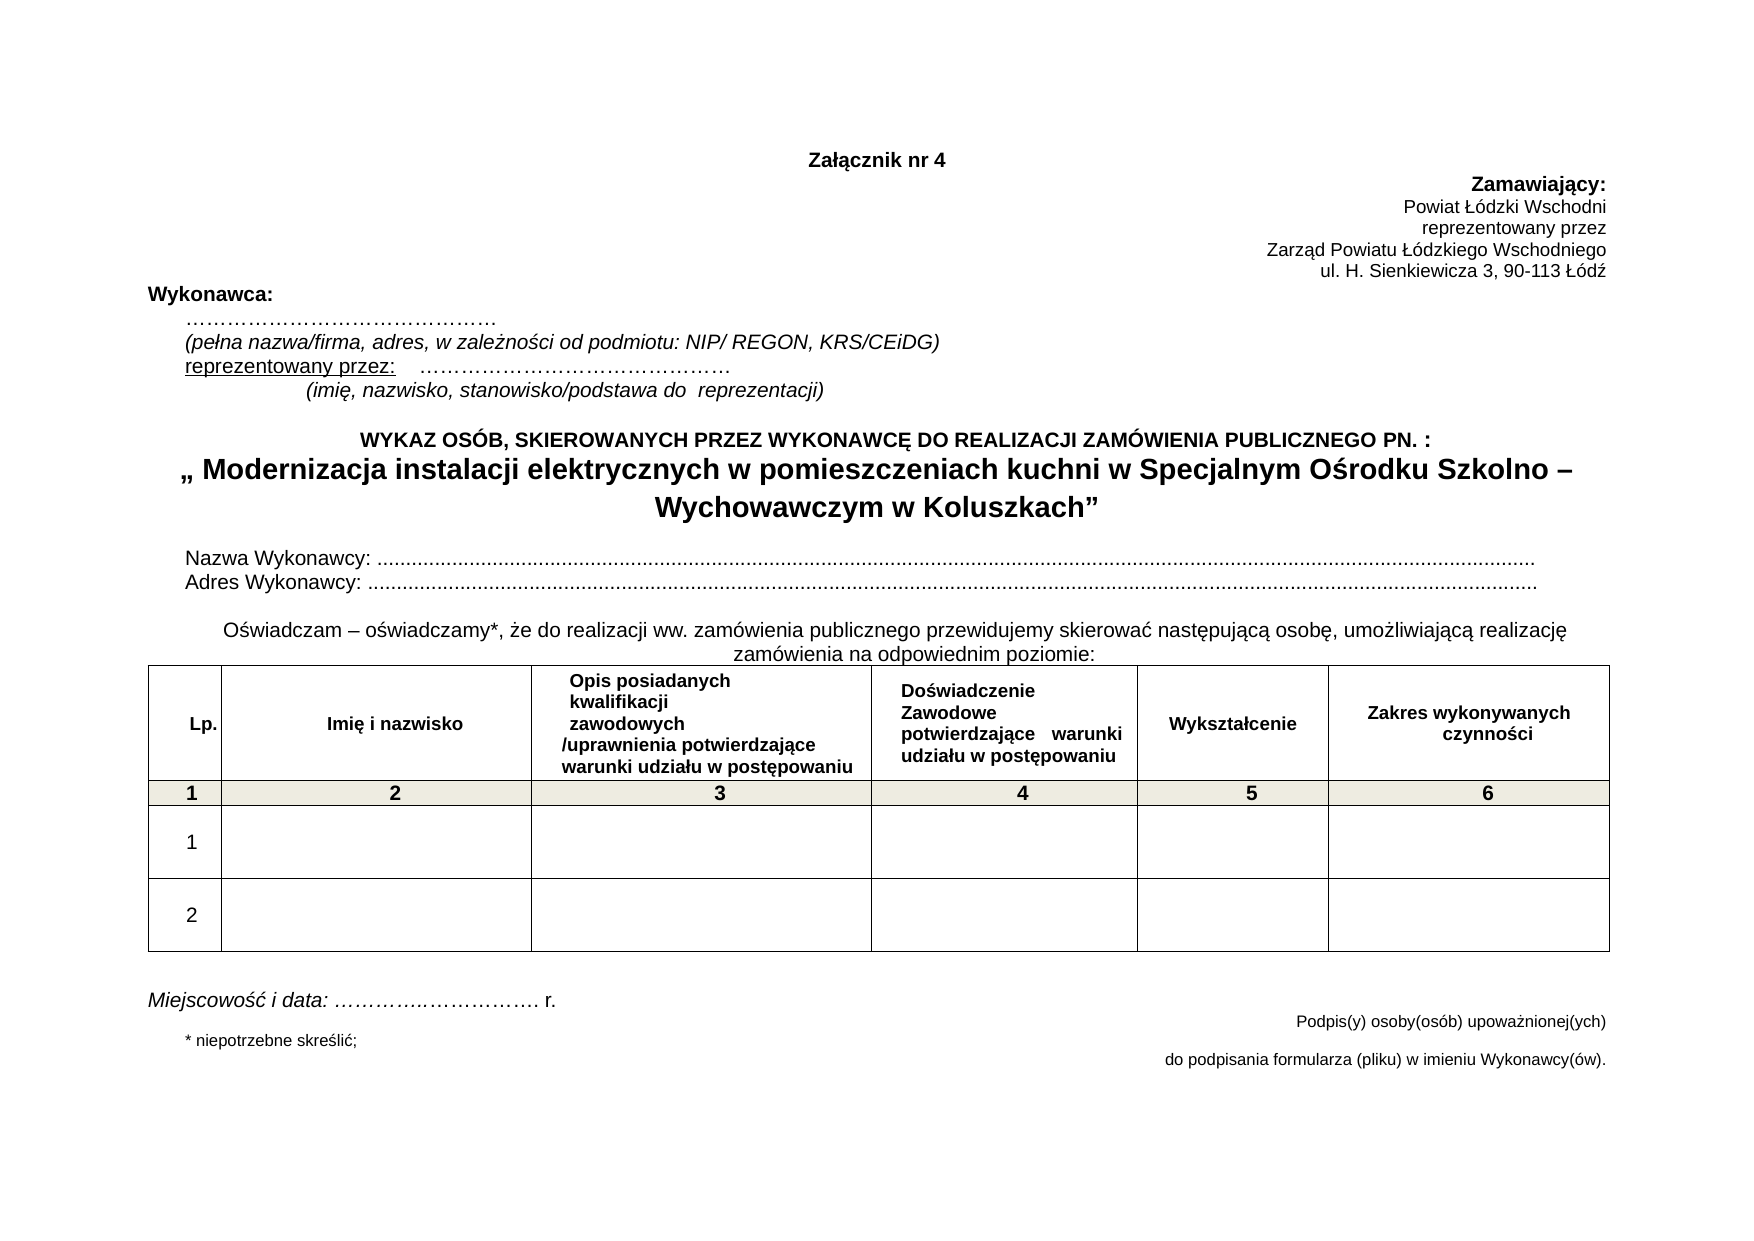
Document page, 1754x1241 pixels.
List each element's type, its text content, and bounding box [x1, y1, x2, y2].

table_cell 1 [149, 781, 221, 805]
text (pełna nazwa/firma, adres, w zależności od podmiotu: NIP/ REGON, KRS/CEiDG) [185, 330, 986, 354]
table_header Doświadczenie Zawodowe potwierdzające warunki udziału w postępowaniu [872, 666, 1137, 780]
table_cell 2 [222, 781, 531, 805]
table_header Lp. [149, 666, 221, 780]
table_cell [1329, 879, 1609, 951]
text ……………………………………… [185, 306, 986, 330]
table_header Wykształcenie [1138, 666, 1328, 780]
text Podpis(y) osoby(osób) upoważnionej(ych) [148, 1012, 1606, 1031]
table_cell [1138, 806, 1328, 878]
text Zamawiający: [1144, 172, 1606, 196]
text Załącznik nr 4 [148, 148, 1606, 172]
text * niepotrzebne skreślić; [185, 1031, 1606, 1050]
table_cell [222, 806, 531, 878]
table_cell [222, 879, 531, 951]
text WYKAZ OSÓB, SKIEROWANYCH PRZEZ WYKONAWCĘ DO REALIZACJI ZAMÓWIENIA PUBLICZNEGO PN. : [185, 426, 1606, 452]
table_cell 4 [872, 781, 1137, 805]
text Adres Wykonawcy: ........................................................................................................................................................................................................... [185, 569, 1606, 593]
table_cell 3 [532, 781, 871, 805]
text do podpisania formularza (pliku) w imieniu Wykonawcy(ów). [185, 1050, 1606, 1069]
text Wykonawca: [148, 282, 1606, 306]
text Zarząd Powiatu Łódzkiego Wschodniego [1144, 239, 1606, 260]
table_header Zakres wykonywanych czynności [1329, 666, 1609, 780]
table_cell 6 [1329, 781, 1609, 805]
table_header Opis posiadanych kwalifikacji zawodowych /uprawnienia potwierdzające warunki udziału w postępowaniu [532, 666, 871, 780]
table_cell 1 [149, 806, 221, 878]
text Nazwa Wykonawcy: ......................................................................................................................................................................................................... [185, 546, 1606, 569]
text ul. H. Sienkiewicza 3, 90-113 Łódź [1144, 260, 1606, 282]
table_cell [1329, 806, 1609, 878]
table_header Imię i nazwisko [222, 666, 531, 780]
text reprezentowany przez [1144, 217, 1606, 239]
table_cell 5 [1138, 781, 1328, 805]
table_cell [532, 806, 871, 878]
text Oświadczam – oświadczamy*, że do realizacji ww. zamówienia publicznego przewidujemy skierować następującą osobę, umożliwiającą realizację zamówienia na odpowiednim poziomie: [185, 617, 1606, 665]
table_cell [872, 806, 1137, 878]
table_cell [532, 879, 871, 951]
table_cell [872, 879, 1137, 951]
text Powiat Łódzki Wschodni [1144, 196, 1606, 217]
text „ Modernizacja instalacji elektrycznych w pomieszczeniach kuchni w Specjalnym Ośrodku Szkolno – Wychowawczym w Koluszkach” [148, 452, 1606, 524]
text reprezentowany przez: ……………………………………… [185, 354, 1606, 378]
table_cell [1138, 879, 1328, 951]
text Miejscowość i data: …………..……………. r. [148, 988, 1606, 1012]
text (imię, nazwisko, stanowisko/podstawa do reprezentacji) [185, 378, 986, 402]
table_cell 2 [149, 879, 221, 951]
